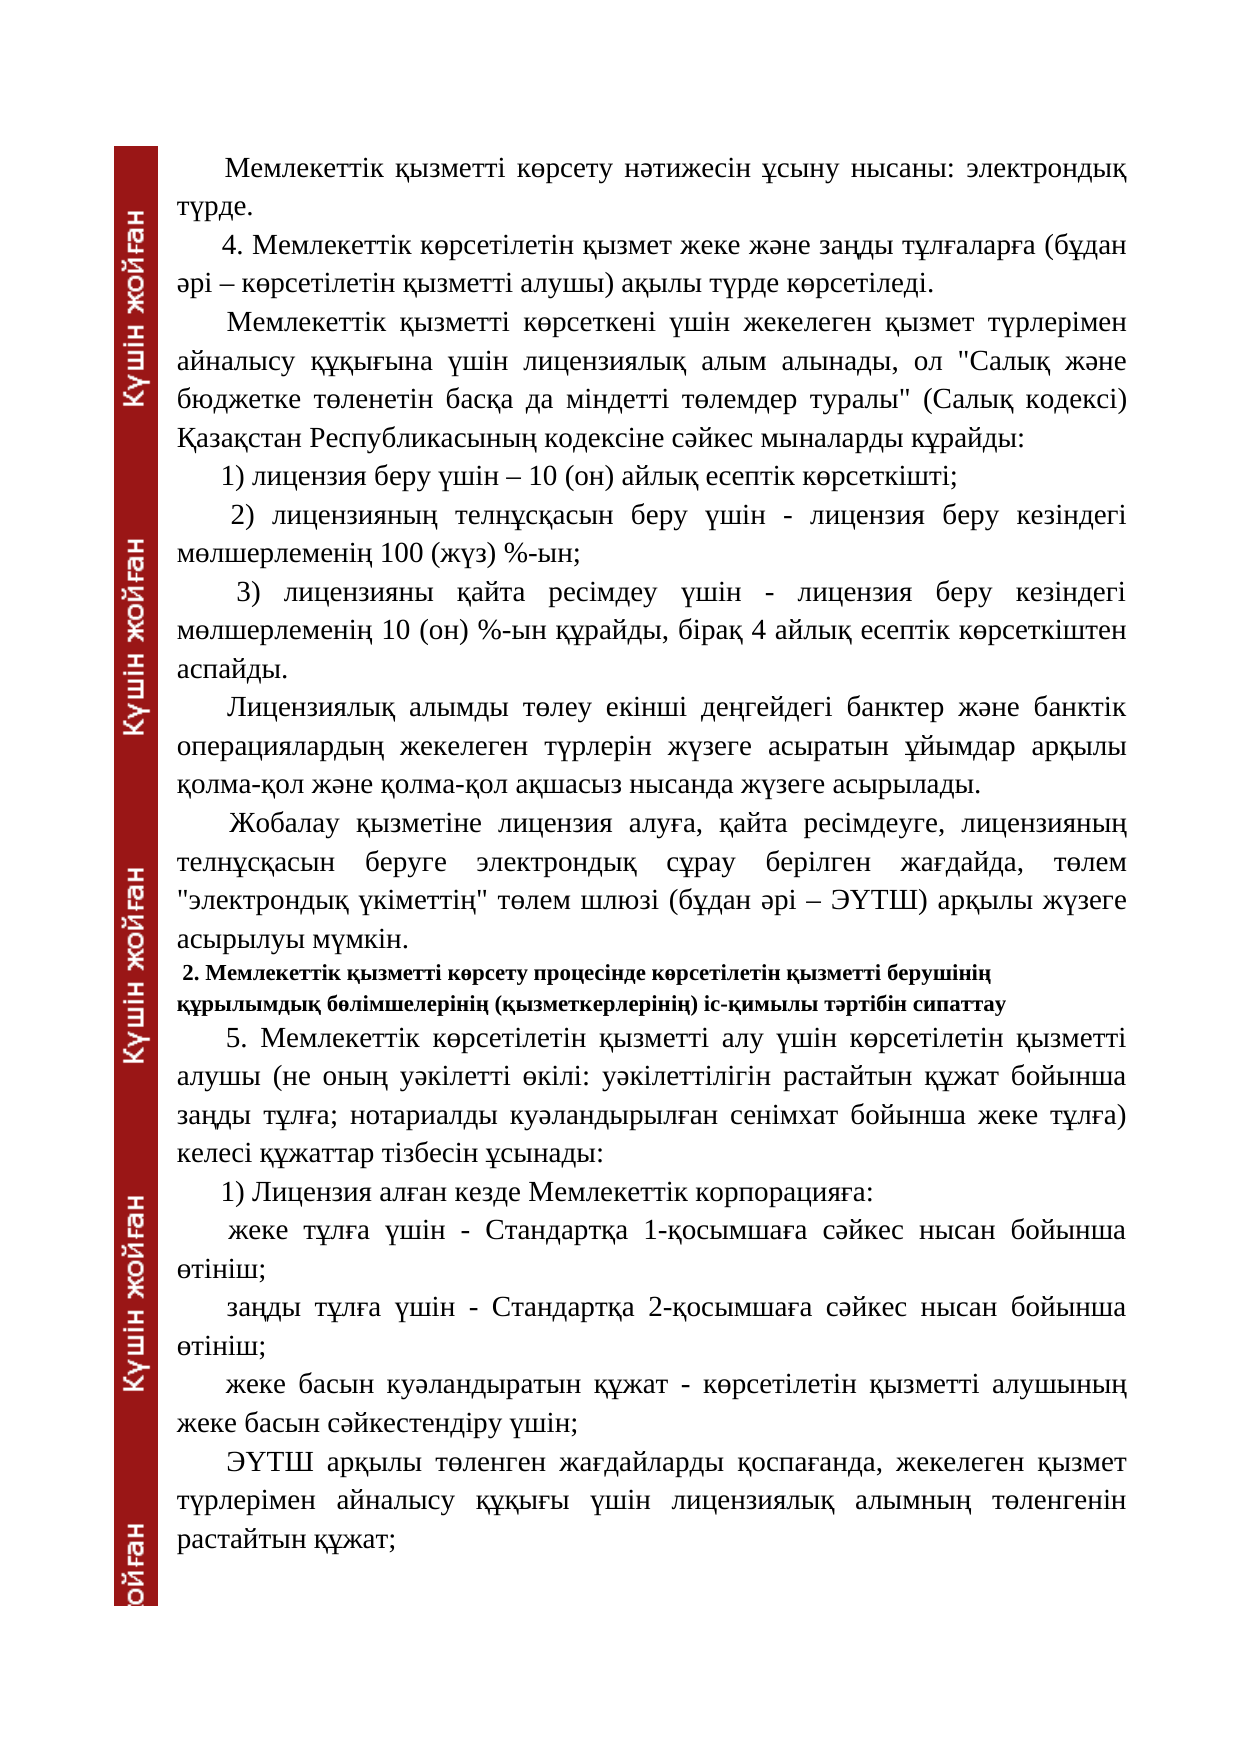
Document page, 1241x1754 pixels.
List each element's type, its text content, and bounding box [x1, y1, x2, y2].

picture [114, 800, 158, 805]
picture [114, 954, 158, 959]
picture [114, 1284, 158, 1289]
text 1) Лицензия алған кезде Мемлекеттік корпорацияға: [112, 1174, 1128, 1207]
picture [114, 492, 158, 497]
text 5. Мемлекеттік көрсетілетін қызметті алу үшін көрсетілетін қызметті алушы (не оның уәкілетті өкілі: уәкілеттілігін растайтын құжат бойынша заңды тұлға; нотариалды куәландырылған сенімхат бойынша жеке тұлға) келесі құжаттар тізбесін ұсынады: [112, 1020, 1128, 1169]
picture [114, 299, 158, 304]
text 2. Мемлекеттік қызметті көрсету процесінде көрсетілетін қызметті берушінің құрылымдық бөлімшелерінің (қызметкерлерінің) іс-қимылы тәртібін сипаттау [112, 959, 1128, 1016]
picture [114, 453, 158, 458]
picture [114, 146, 158, 150]
picture [114, 222, 158, 227]
text жеке басын куәландыратын құжат - көрсетілетін қызметті алушының жеке басын сәйкестендіру үшін; [112, 1367, 1128, 1439]
picture [114, 1439, 158, 1444]
picture [114, 569, 158, 574]
picture [114, 1362, 158, 1367]
picture [114, 1207, 158, 1212]
text ЭҮТШ арқылы төленген жағдайларды қоспағанда, жекелеген қызмет түрлерiмен айналысу құқығы үшiн лицензиялық алымның төленгенiн растайтын құжат; [112, 1444, 1128, 1554]
text 3) лицензияны қайта ресімдеу үшін - лицензия беру кезіндегі мөлшерлеменің 10 (он) %-ын құрайды, бірақ 4 айлық есептік көрсеткіштен аспайды. [112, 574, 1128, 684]
picture [114, 684, 158, 689]
picture [114, 1016, 158, 1020]
text 2) лицензияның телнұсқасын беру үшін - лицензия беру кезіндегі мөлшерлеменің 100 (жүз) %-ын; [112, 497, 1128, 569]
text 4. Мемлекеттік көрсетілетін қызмет жеке және заңды тұлғаларға (бұдан әрі – көрсетілетін қызметті алушы) ақылы түрде көрсетіледі. [112, 227, 1128, 299]
text Мемлекеттік қызметті көрсету нәтижесін ұсыну нысаны: электрондық түрде. [112, 150, 1128, 222]
picture [114, 1554, 158, 1606]
picture [114, 1169, 158, 1174]
text Жобалау қызметіне лицензия алуға, қайта ресімдеуге, лицензияның телнұсқасын беруге электрондық сұрау берілген жағдайда, төлем "электрондық үкіметтің" төлем шлюзі (бұдан әрі – ЭҮТШ) арқылы жүзеге асырылуы мүмкін. [112, 805, 1128, 954]
text Лицензиялық алымды төлеу екінші деңгейдегі банктер және банктік операциялардың жекелеген түрлерін жүзеге асыратын ұйымдар арқылы қолма-қол және қолма-қол ақшасыз нысанда жүзеге асырылады. [112, 689, 1128, 800]
text жеке тұлға үшін - Стандартқа 1-қосымшаға сәйкес нысан бойынша өтініш; [112, 1212, 1128, 1284]
text Мемлекеттік қызметті көрсеткені үшін жекелеген қызмет түрлерімен айналысу құқығына үшін лицензиялық алым алынады, ол "Салық және бюджетке төленетін басқа да міндетті төлемдер туралы" (Салық кодексі) Қазақстан Республикасының кодексіне сәйкес мыналарды кұрайды: [112, 304, 1128, 453]
text заңды тұлға үшін - Стандартқа 2-қосымшаға сәйкес нысан бойынша өтініш; [112, 1289, 1128, 1362]
text 1) лицензия беру үшін – 10 (он) айлық есептік көрсеткішті; [112, 458, 1128, 492]
